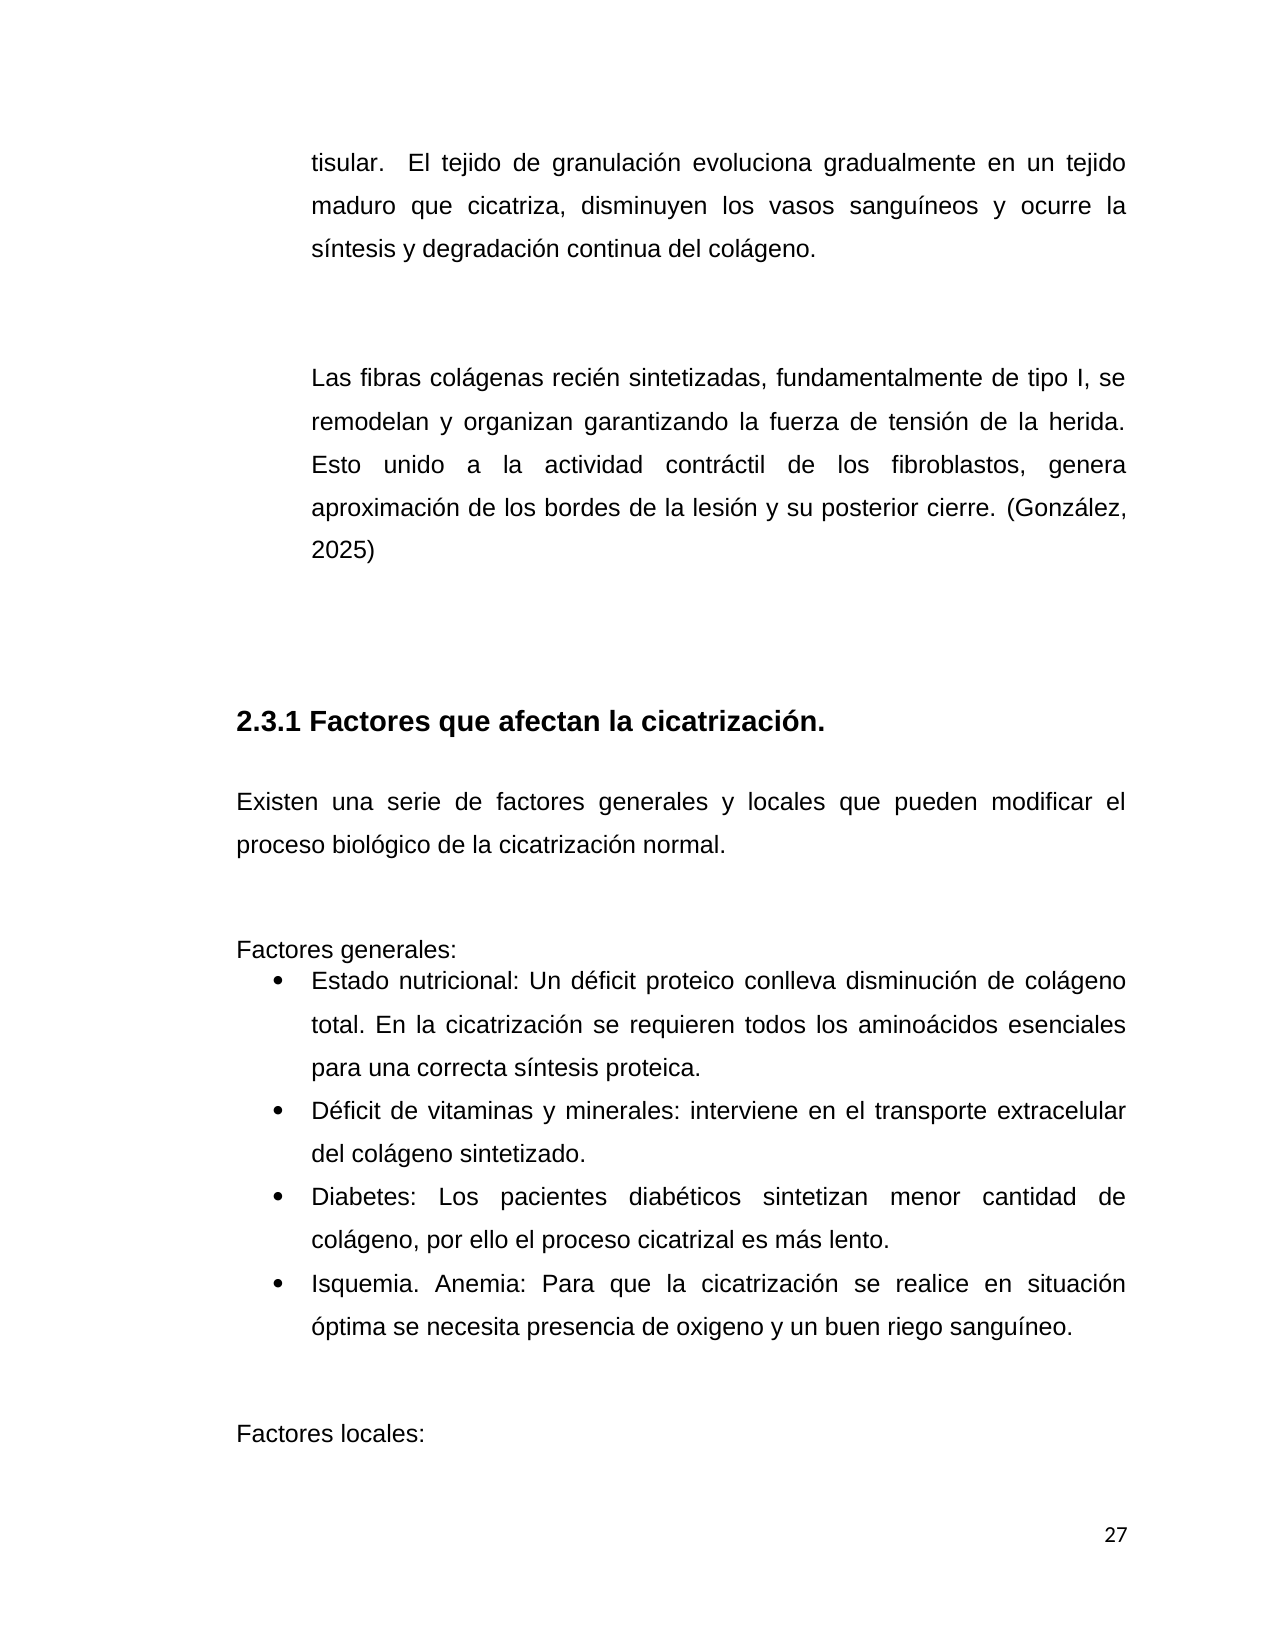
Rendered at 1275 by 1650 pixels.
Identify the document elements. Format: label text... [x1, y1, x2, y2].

list Diabetes: Los pacientes diabéticos sintetizan menor cantidad de colágeno, por ello el proceso cicatrizal es más lento. [274, 1182, 1127, 1254]
text Factores generales: [236, 935, 1127, 964]
list Estado nutricional: Un déficit proteico conlleva disminución de colágeno total. En la cicatrización se requieren todos los aminoácidos esenciales para una correcta síntesis proteica. [274, 966, 1127, 1081]
text Factores locales: [236, 1419, 1127, 1448]
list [311, 148, 1127, 263]
list Déficit de vitaminas y minerales: interviene en el transporte extracelular del colágeno sintetizado. [274, 1096, 1127, 1168]
list Isquemia. Anemia: Para que la cicatrización se realice en situación óptima se necesita presencia de oxigeno y un buen riego sanguíneo. [274, 1268, 1127, 1341]
list Las fibras colágenas recién sintetizadas, fundamentalmente de tipo I, se remodelan y organizan garantizando la fuerza de tensión de la herida. Esto unido a la actividad contráctil de los fibroblastos, genera aproximación de los bordes de la lesión y su posterior cierre. [311, 363, 1127, 564]
text Existen una serie de factores generales y locales que pueden modificar el proceso biológico de la cicatrización normal. [236, 787, 1127, 859]
subtitle 2.3.1 Factores que afectan la cicatrización. [236, 704, 1127, 737]
